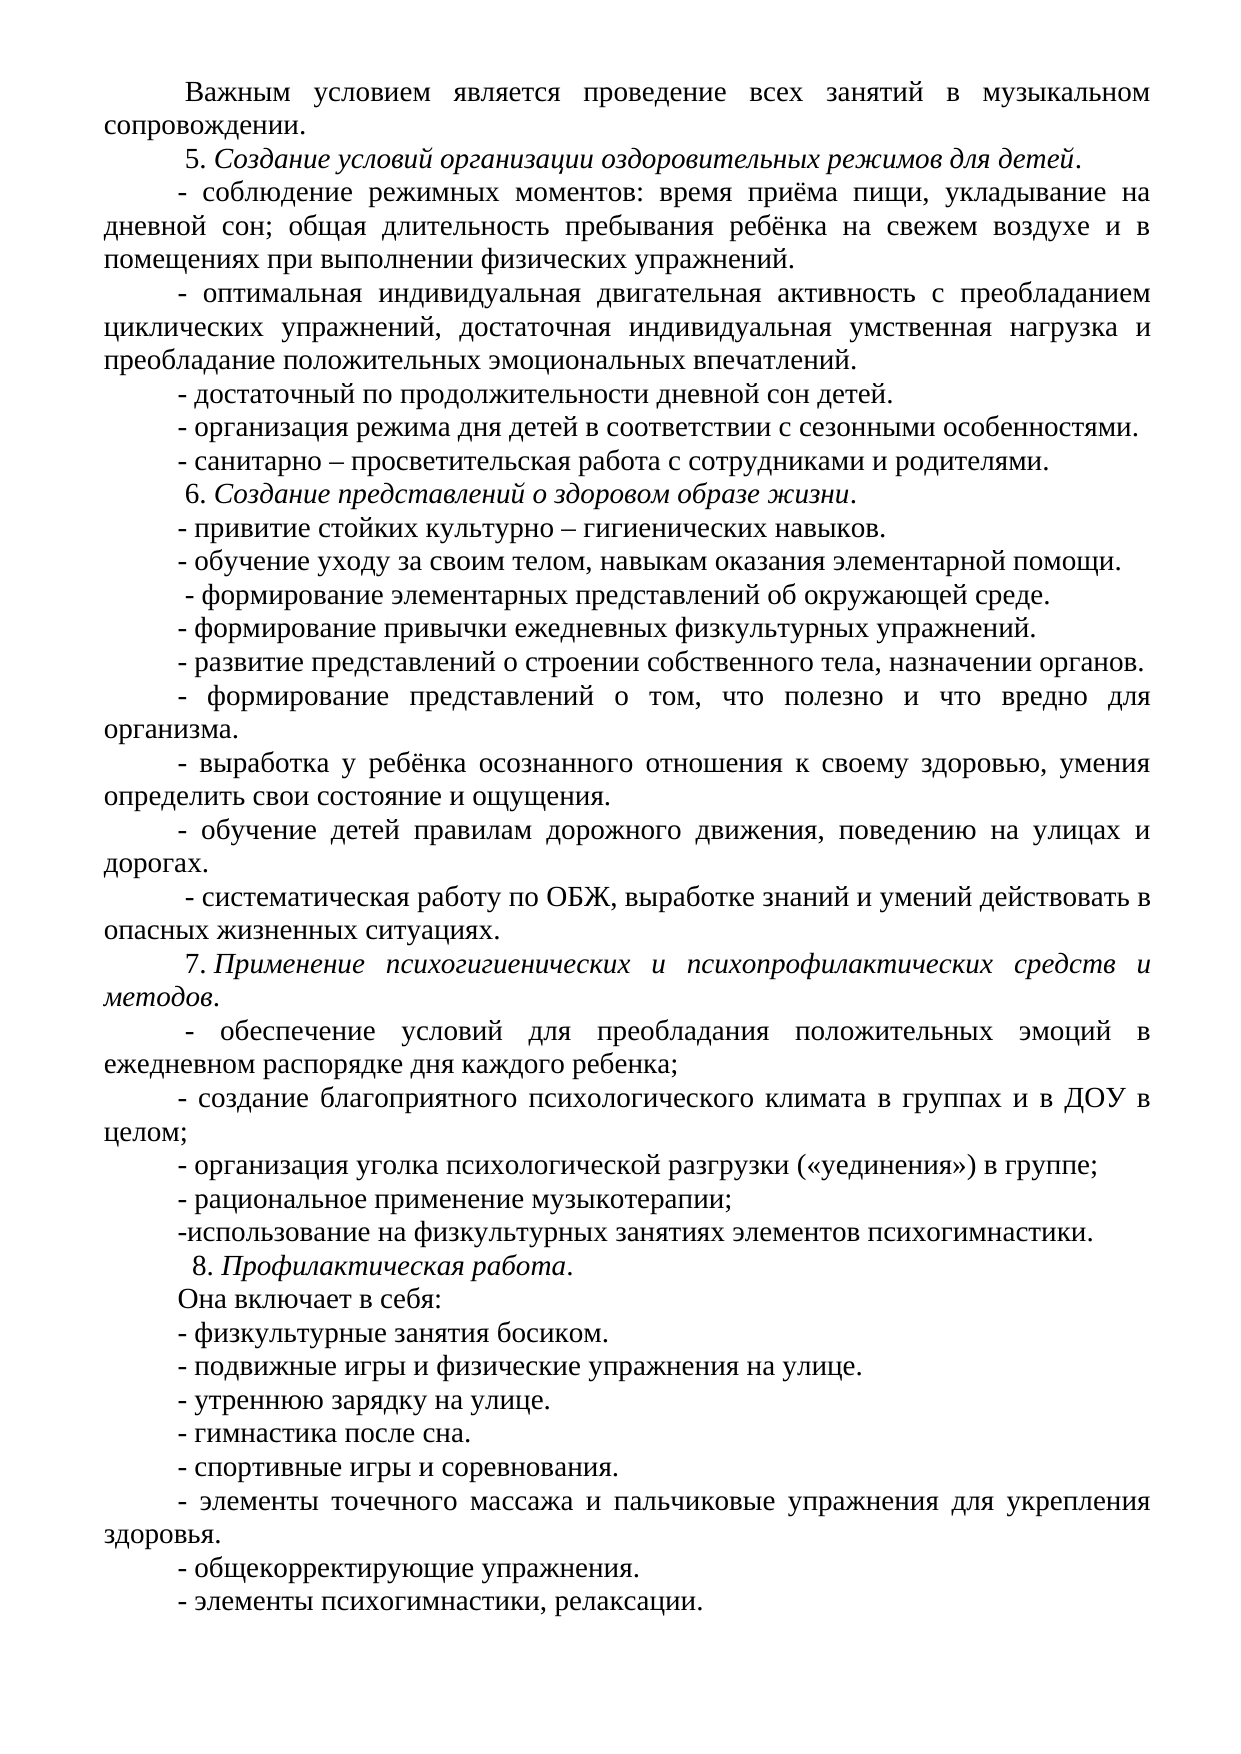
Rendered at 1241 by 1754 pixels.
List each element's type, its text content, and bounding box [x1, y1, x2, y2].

text - систематическая работу по ОБЖ, выработке знаний и умений действовать в опасных жизненных ситуациях. [103, 879, 1152, 946]
text 7. Применение психогигиенических и психопрофилактических средств и методов. [103, 946, 1152, 1013]
text - обеспечение условий для преобладания положительных эмоций в ежедневном распорядке дня каждого ребенка; [103, 1013, 1152, 1080]
text 5. Создание условий организации оздоровительных режимов для детей. [103, 141, 1152, 174]
text -использование на физкультурных занятиях элементов психогимнастики. [103, 1214, 1152, 1248]
text Она включает в себя: [103, 1281, 1152, 1315]
text - санитарно – просветительская работа с сотрудниками и родителями. [103, 443, 1152, 476]
text - элементы психогимнастики, релаксации. [103, 1583, 1152, 1617]
text - формирование элементарных представлений об окружающей среде. [103, 577, 1152, 611]
text - организация уголка психологической разгрузки («уединения») в группе; [103, 1147, 1152, 1181]
text - физкультурные занятия босиком. [103, 1315, 1152, 1348]
text - выработка у ребёнка осознанного отношения к своему здоровью, умения определить свои состояние и ощущения. [103, 745, 1152, 812]
text - рациональное применение музыкотерапии; [103, 1181, 1152, 1214]
text Важным условием является проведение всех занятий в музыкальном сопровождении. [103, 74, 1152, 141]
text - оптимальная индивидуальная двигательная активность с преобладанием циклических упражнений, достаточная индивидуальная умственная нагрузка и преобладание положительных эмоциональных впечатлений. [103, 275, 1152, 376]
text - обучение детей правилам дорожного движения, поведению на улицах и дорогах. [103, 812, 1152, 879]
text - организация режима дня детей в соответствии с сезонными особенностями. [103, 409, 1152, 443]
text - формирование привычки ежедневных физкультурных упражнений. [103, 611, 1152, 644]
text - общекорректирующие упражнения. [103, 1550, 1152, 1583]
text - элементы точечного массажа и пальчиковые упражнения для укрепления здоровья. [103, 1483, 1152, 1550]
text - формирование представлений о том, что полезно и что вредно для организма. [103, 678, 1152, 745]
text 8. Профилактическая работа. [103, 1248, 1152, 1281]
text - привитие стойких культурно – гигиенических навыков. [103, 510, 1152, 543]
text - соблюдение режимных моментов: время приёма пищи, укладывание на дневной сон; общая длительность пребывания ребёнка на свежем воздухе и в помещениях при выполнении физических упражнений. [103, 174, 1152, 275]
text - создание благоприятного психологического климата в группах и в ДОУ в целом; [103, 1080, 1152, 1147]
text - достаточный по продолжительности дневной сон детей. [103, 376, 1152, 409]
text 6. Создание представлений о здоровом образе жизни. [103, 476, 1152, 510]
text - утреннюю зарядку на улице. [103, 1382, 1152, 1416]
text - подвижные игры и физические упражнения на улице. [103, 1348, 1152, 1382]
text - спортивные игры и соревнования. [103, 1449, 1152, 1483]
text - гимнастика после сна. [103, 1416, 1152, 1449]
text - обучение уходу за своим телом, навыкам оказания элементарной помощи. [103, 543, 1152, 577]
text - развитие представлений о строении собственного тела, назначении органов. [103, 644, 1152, 678]
